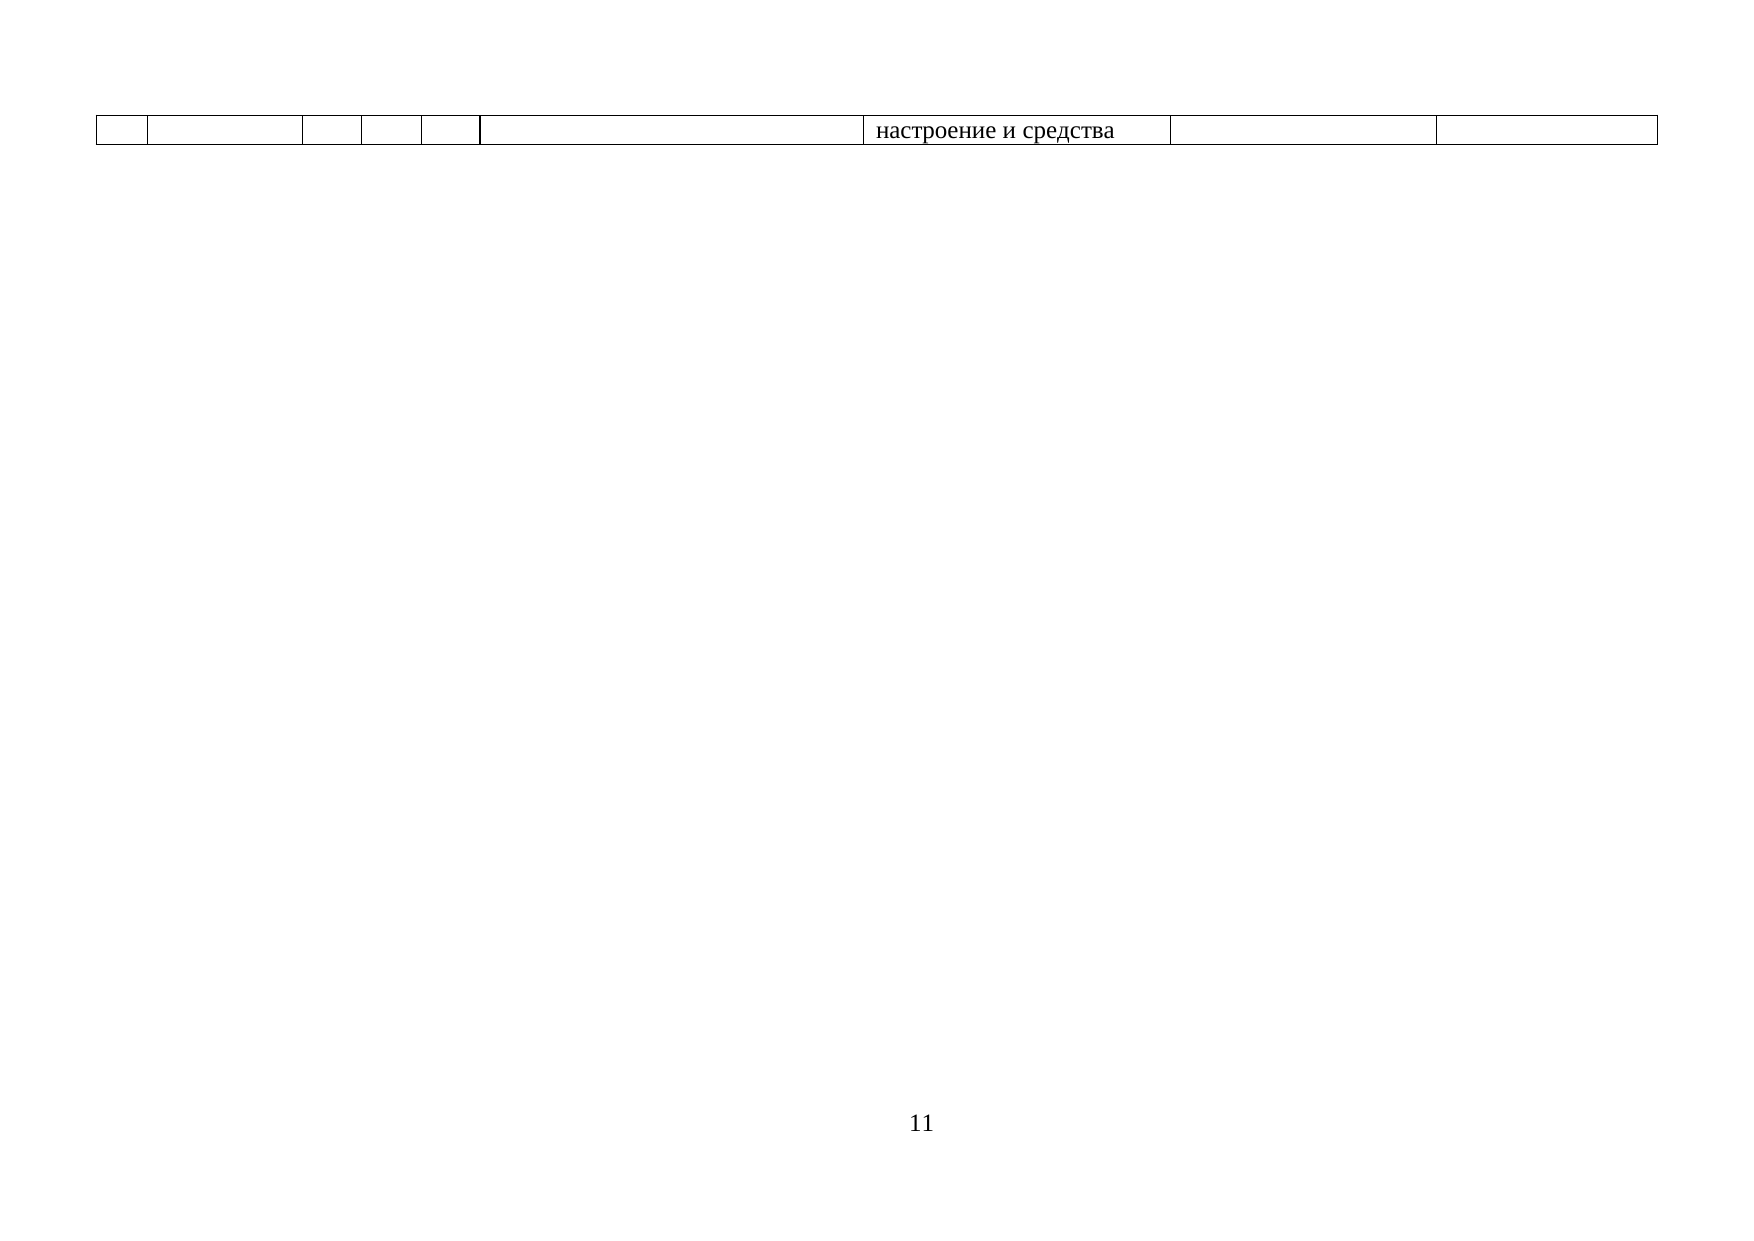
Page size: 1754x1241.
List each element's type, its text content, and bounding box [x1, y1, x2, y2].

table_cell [1171, 116, 1436, 144]
table_cell 10 [97, 116, 147, 144]
table_cell 1 [422, 116, 479, 144]
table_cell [481, 116, 863, 144]
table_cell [1437, 116, 1657, 144]
table_cell [303, 116, 361, 144]
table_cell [148, 116, 302, 144]
table_cell [362, 116, 421, 144]
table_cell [864, 116, 1170, 144]
